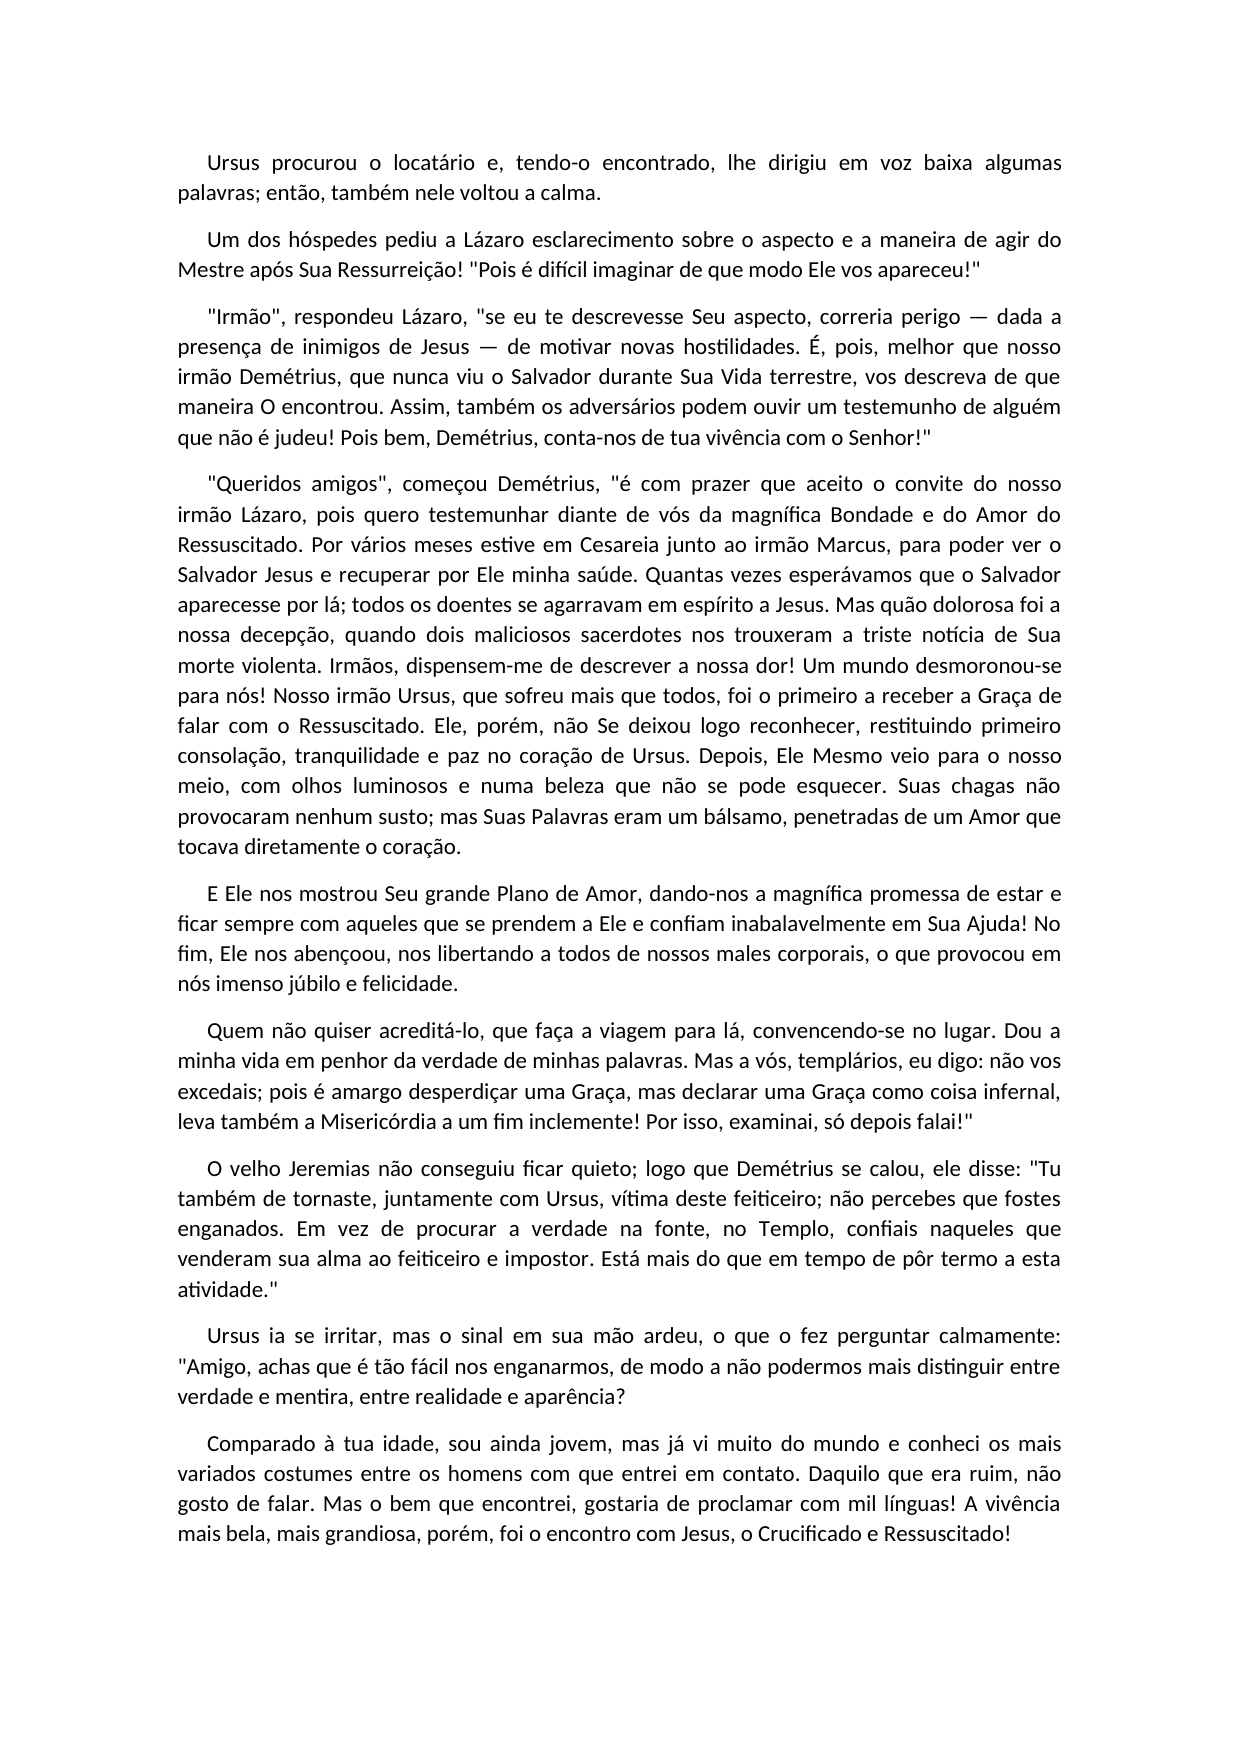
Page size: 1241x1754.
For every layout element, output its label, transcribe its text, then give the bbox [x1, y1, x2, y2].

text E Ele nos mostrou Seu grande Plano de Amor, dando-nos a magnífica promessa de estar e ficar sempre com aqueles que se prendem a Ele e confiam inabalavelmente em Sua Ajuda! No fim, Ele nos abençoou, nos libertando a todos de nossos males corporais, o que provocou em nós imenso júbilo e felicidade. [177, 879, 1063, 997]
text Ursus ia se irritar, mas o sinal em sua mão ardeu, o que o fez perguntar calmamente: "Amigo, achas que é tão fácil nos enganarmos, de modo a não podermos mais distinguir entre verdade e mentira, entre realidade e aparência? [177, 1322, 1063, 1410]
text Comparado à tua idade, sou ainda jovem, mas já vi muito do mundo e conheci os mais variados costumes entre os homens com que entrei em contato. Daquilo que era ruim, não gosto de falar. Mas o bem que encontrei, gostaria de proclamar com mil línguas! A vivência mais bela, mais grandiosa, porém, foi o encontro com Jesus, o Crucificado e Ressuscitado! [177, 1429, 1063, 1547]
text Ursus procurou o locatário e, tendo-o encontrado, lhe dirigiu em voz baixa algumas palavras; então, também nele voltou a calma. [177, 148, 1063, 206]
text "Irmão", respondeu Lázaro, "se eu te descrevesse Seu aspecto, correria perigo — dada a presença de inimigos de Jesus — de motivar novas hostilidades. É, pois, melhor que nosso irmão Demétrius, que nunca viu o Salvador durante Sua Vida terrestre, vos descreva de que maneira O encontrou. Assim, também os adversários podem ouvir um testemunho de alguém que não é judeu! Pois bem, Demétrius, conta-nos de tua vivência com o Senhor!" [177, 302, 1063, 451]
text O velho Jeremias não conseguiu ficar quieto; logo que Demétrius se calou, ele disse: "Tu também de tornaste, juntamente com Ursus, vítima deste feiticeiro; não percebes que fostes enganados. Em vez de procurar a verdade na fonte, no Templo, confiais naqueles que venderam sua alma ao feiticeiro e impostor. Está mais do que em tempo de pôr termo a esta atividade." [177, 1154, 1063, 1303]
text Um dos hóspedes pediu a Lázaro esclarecimento sobre o aspecto e a maneira de agir do Mestre após Sua Ressurreição! "Pois é difícil imaginar de que modo Ele vos apareceu!" [177, 225, 1063, 283]
text "Queridos amigos", começou Demétrius, "é com prazer que aceito o convite do nosso irmão Lázaro, pois quero testemunhar diante de vós da magnífica Bondade e do Amor do Ressuscitado. Por vários meses estive em Cesareia junto ao irmão Marcus, para poder ver o Salvador Jesus e recuperar por Ele minha saúde. Quantas vezes esperávamos que o Salvador aparecesse por lá; todos os doentes se agarravam em espírito a Jesus. Mas quão dolorosa foi a nossa decepção, quando dois maliciosos sacerdotes nos trouxeram a triste notícia de Sua morte violenta. Irmãos, dispensem-me de descrever a nossa dor! Um mundo desmoronou-se para nós! Nosso irmão Ursus, que sofreu mais que todos, foi o primeiro a receber a Graça de falar com o Ressuscitado. Ele, porém, não Se deixou logo reconhecer, restituindo primeiro consolação, tranquilidade e paz no coração de Ursus. Depois, Ele Mesmo veio para o nosso meio, com olhos luminosos e numa beleza que não se pode esquecer. Suas chagas não provocaram nenhum susto; mas Suas Palavras eram um bálsamo, penetradas de um Amor que tocava diretamente o coração. [177, 469, 1063, 860]
text Quem não quiser acreditá-lo, que faça a viagem para lá, convencendo-se no lugar. Dou a minha vida em penhor da verdade de minhas palavras. Mas a vós, templários, eu digo: não vos excedais; pois é amargo desperdiçar uma Graça, mas declarar uma Graça como coisa infernal, leva também a Misericórdia a um fim inclemente! Por isso, examinai, só depois falai!" [177, 1016, 1063, 1135]
